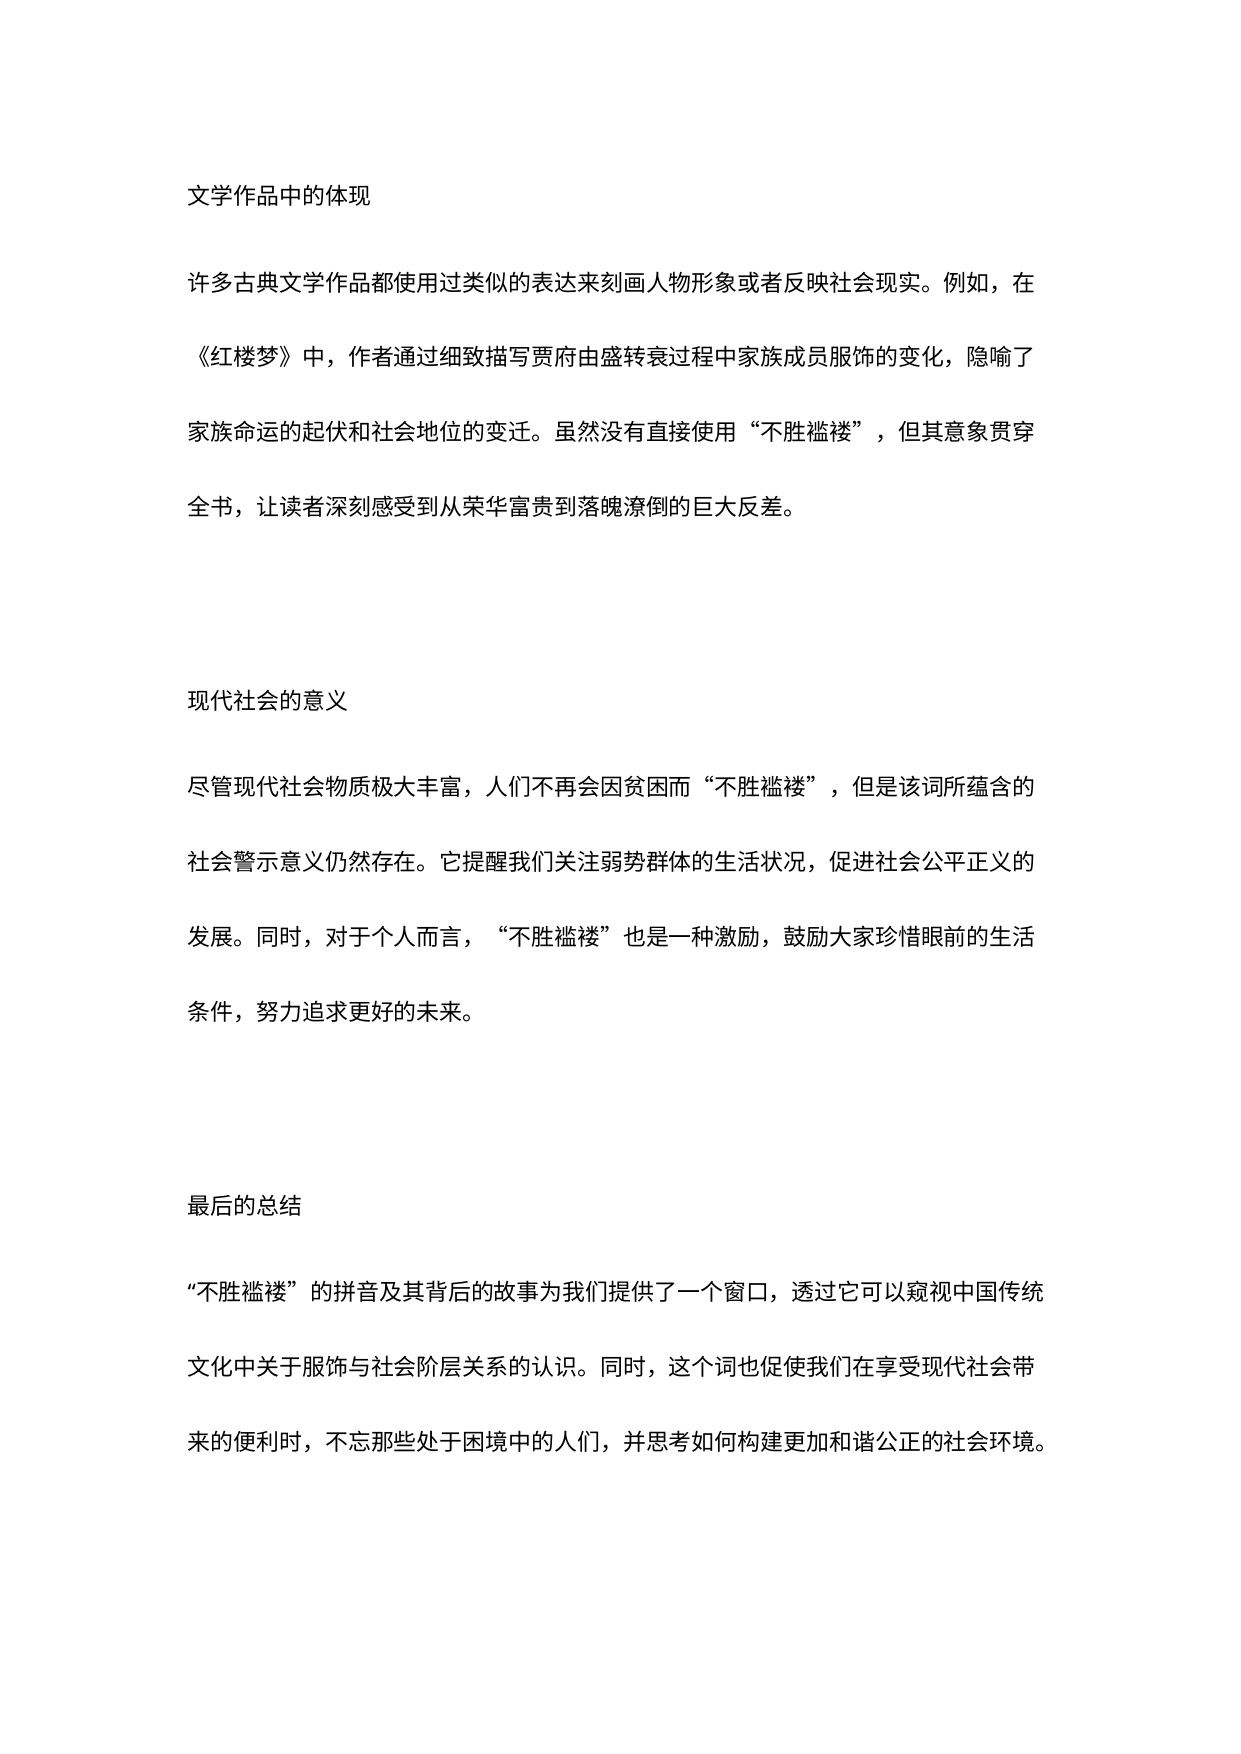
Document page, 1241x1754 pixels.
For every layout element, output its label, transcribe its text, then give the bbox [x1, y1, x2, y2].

text 尽管现代社会物质极大丰富，人们不再会因贫困而“不胜褴褛”，但是该词所蕴含的社会警示意义仍然存在。它提醒我们关注弱势群体的生活状况，促进社会公平正义的发展。同时，对于个人而言，“不胜褴褛”也是一种激励，鼓励大家珍惜眼前的生活条件，努力追求更好的未来。 [187, 753, 1053, 1042]
text “不胜褴褛”的拼音及其背后的故事为我们提供了一个窗口，透过它可以窥视中国传统文化中关于服饰与社会阶层关系的认识。同时，这个词也促使我们在享受现代社会带来的便利时，不忘那些处于困境中的人们，并思考如何构建更加和谐公正的社会环境。 [187, 1258, 1053, 1473]
text 最后的总结 [187, 1172, 1053, 1237]
text 许多古典文学作品都使用过类似的表达来刻画人物形象或者反映社会现实。例如，在《红楼梦》中，作者通过细致描写贾府由盛转衰过程中家族成员服饰的变化，隐喻了家族命运的起伏和社会地位的变迁。虽然没有直接使用“不胜褴褛”，但其意象贯穿全书，让读者深刻感受到从荣华富贵到落魄潦倒的巨大反差。 [187, 248, 1053, 538]
text 现代社会的意义 [187, 667, 1053, 732]
text 文学作品中的体现 [187, 162, 1053, 227]
